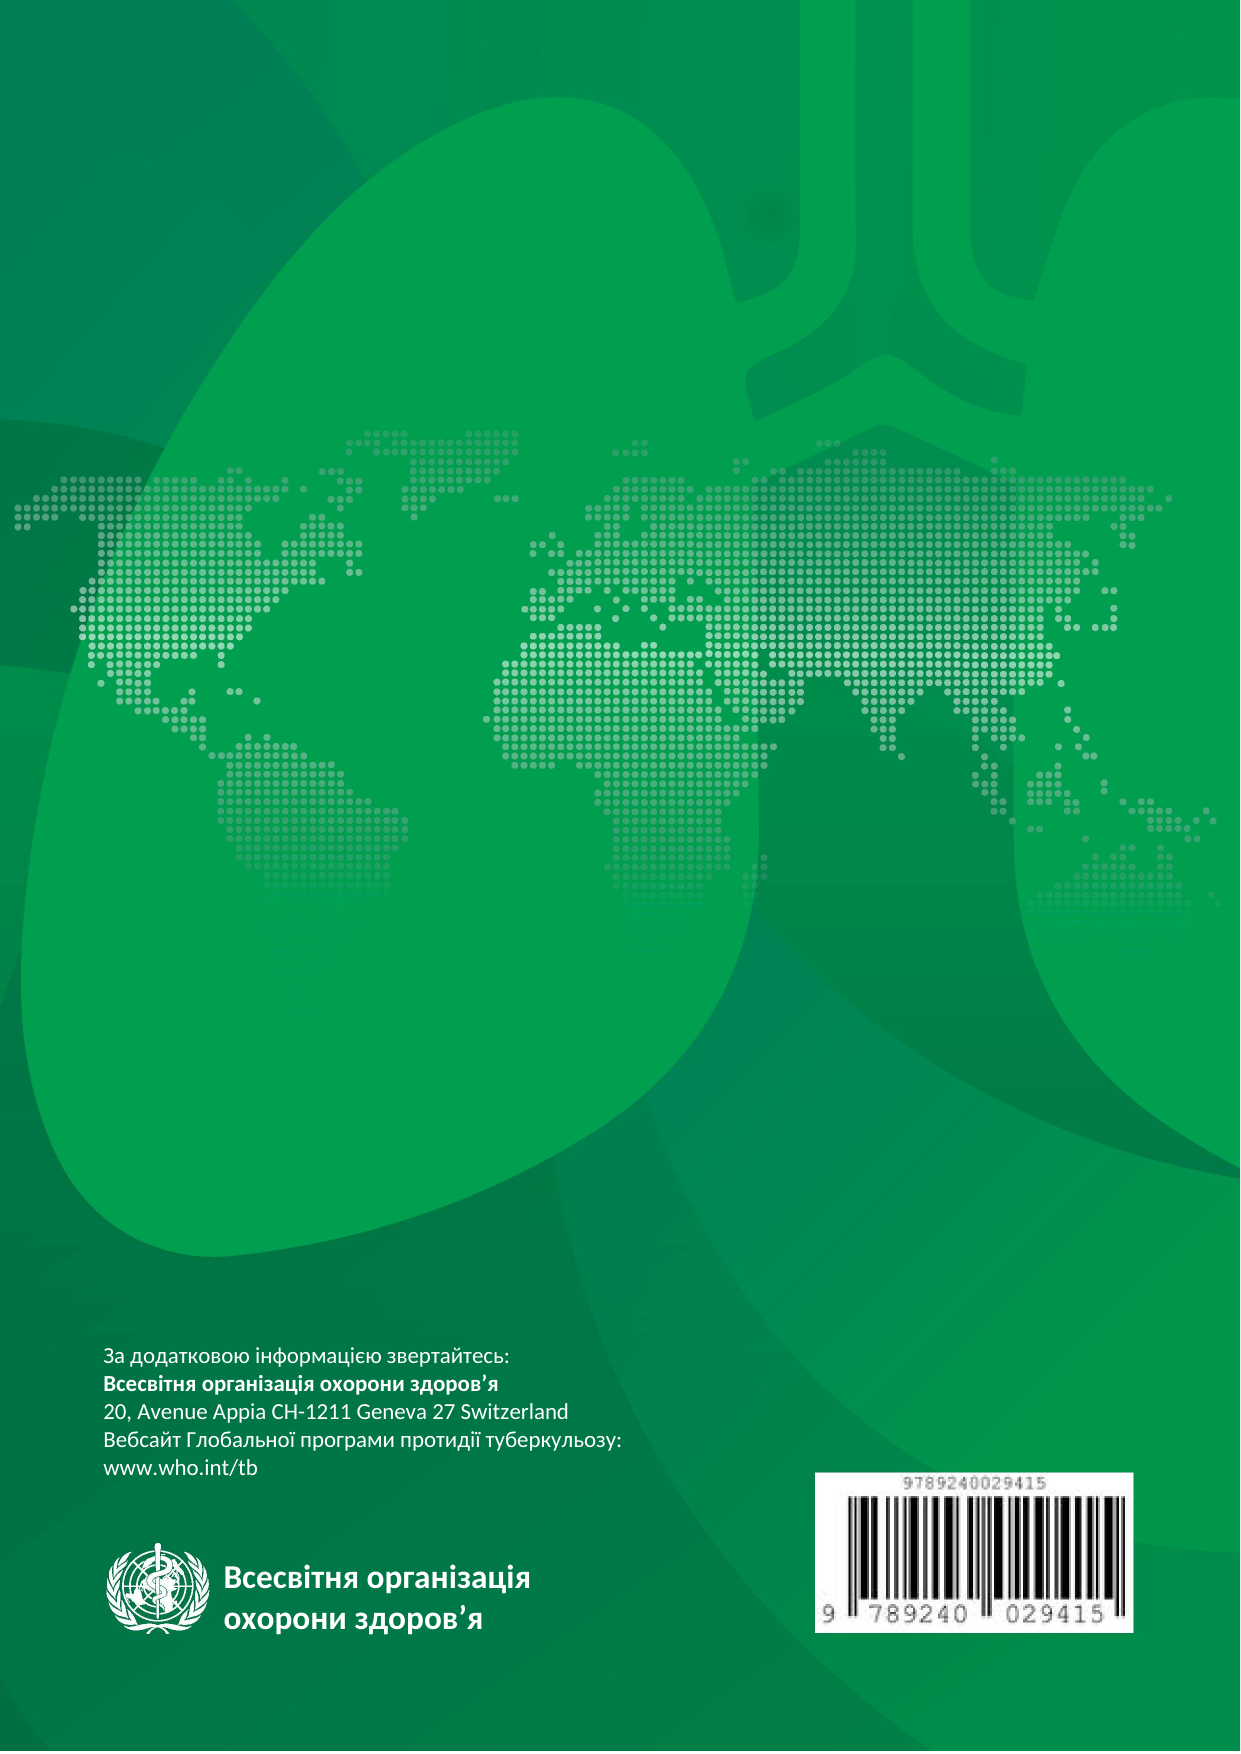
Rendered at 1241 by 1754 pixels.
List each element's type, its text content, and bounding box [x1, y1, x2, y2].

text 20, Avenue Appia CH-1211 Geneva 27 Switzerland Вебсайт Глобальної програми протидії туберкульозу: www.who.int/tb [103, 1397, 624, 1481]
picture [0, 0, 1241, 1751]
text Всесвітня організація охорони здоров’я [103, 1369, 624, 1397]
text Всесвітня організація охорони здоров’я [223, 1556, 618, 1637]
text За додатковою інформацією звертайтесь: [103, 1341, 624, 1369]
